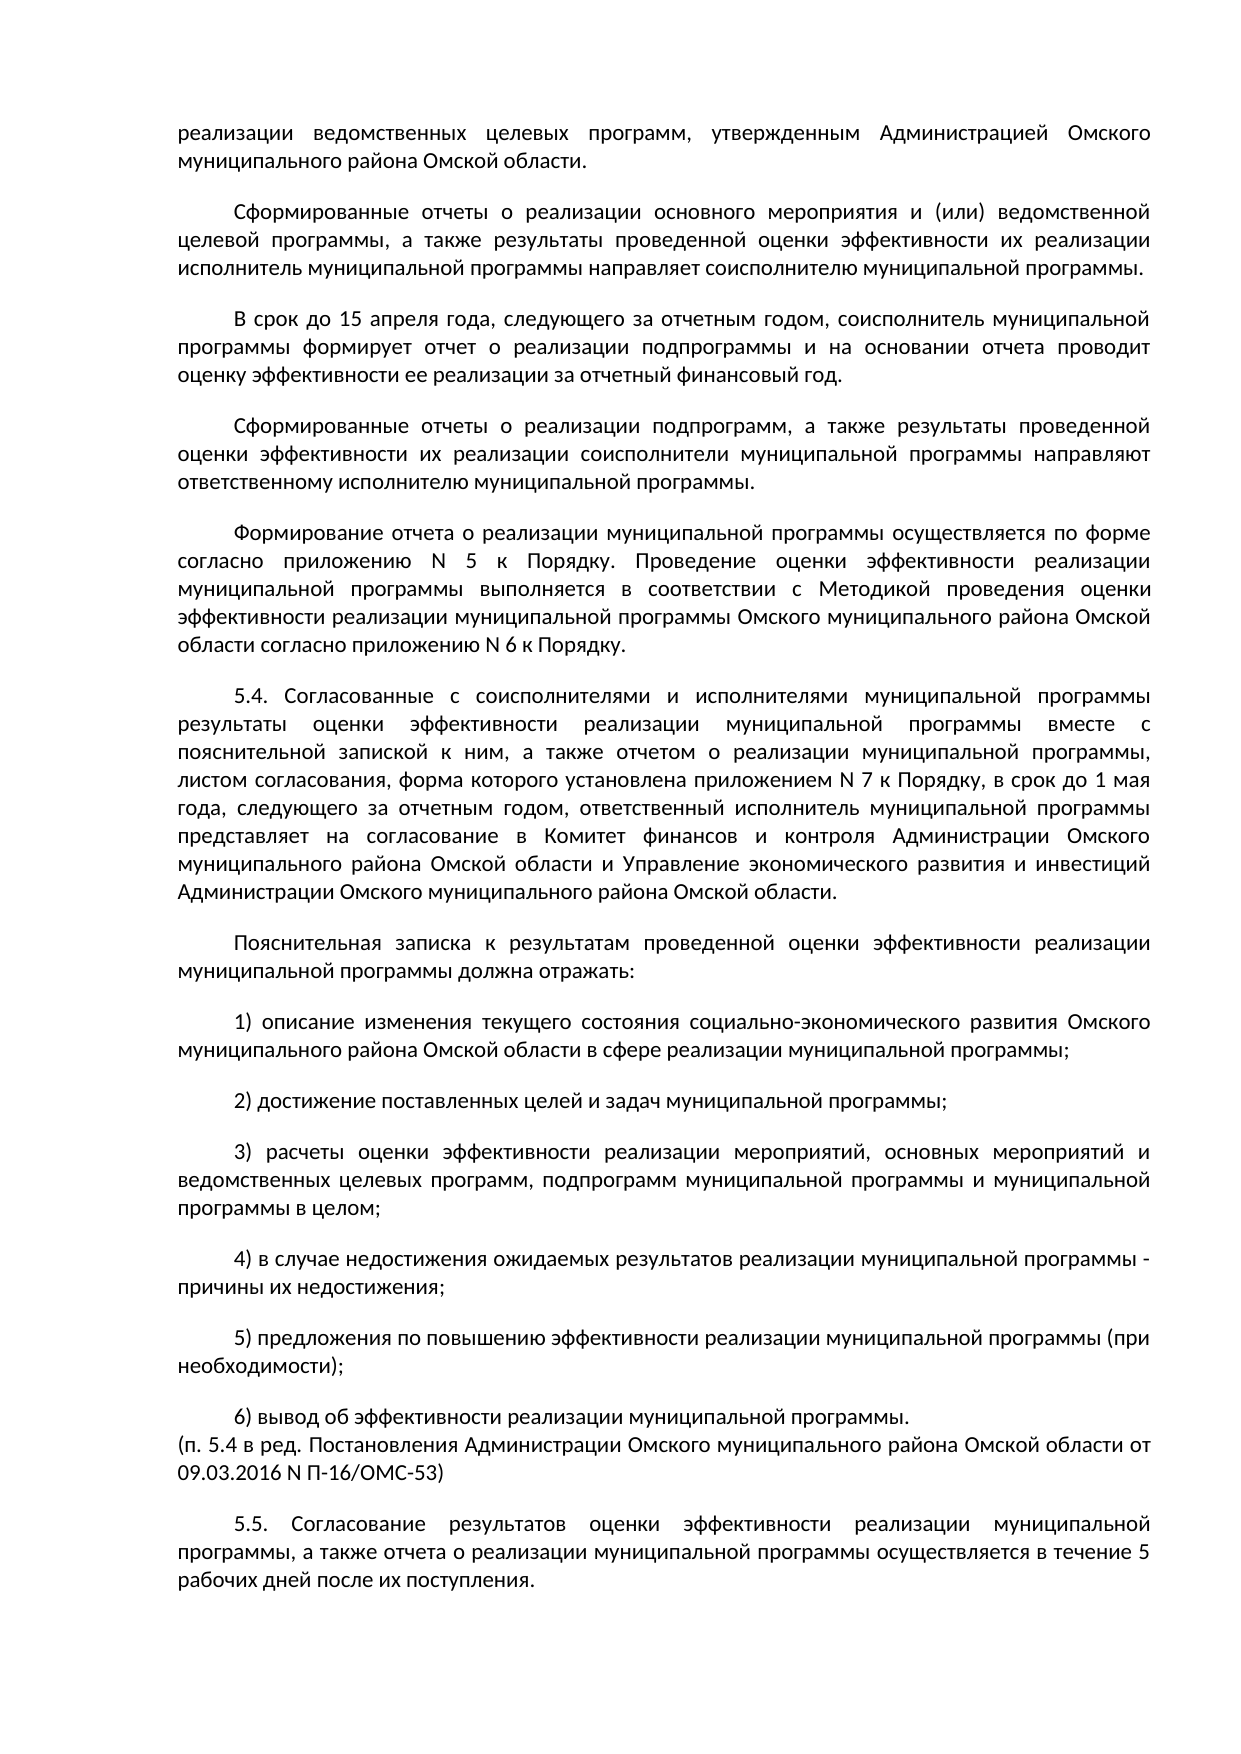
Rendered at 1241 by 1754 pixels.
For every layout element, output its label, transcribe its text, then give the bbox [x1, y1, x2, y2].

text В срок до 15 апреля года, следующего за отчетным годом, соисполнитель муниципальной программы формирует отчет о реализации подпрограммы и на основании отчета проводит оценку эффективности ее реализации за отчетный финансовый год. [177, 304, 1152, 388]
text 2) достижение поставленных целей и задач муниципальной программы; [177, 1086, 1152, 1114]
text 5.5. Согласование результатов оценки эффективности реализации муниципальной программы, а также отчета о реализации муниципальной программы осуществляется в течение 5 рабочих дней после их поступления. [177, 1509, 1152, 1593]
text 4) в случае недостижения ожидаемых результатов реализации муниципальной программы - причины их недостижения; [177, 1244, 1152, 1300]
text Формирование отчета о реализации муниципальной программы осуществляется по форме согласно приложению N 5 к Порядку. Проведение оценки эффективности реализации муниципальной программы выполняется в соответствии с Методикой проведения оценки эффективности реализации муниципальной программы Омского муниципального района Омской области согласно приложению N 6 к Порядку. [177, 518, 1152, 658]
text Сформированные отчеты о реализации подпрограмм, а также результаты проведенной оценки эффективности их реализации соисполнители муниципальной программы направляют ответственному исполнителю муниципальной программы. [177, 411, 1152, 495]
text Пояснительная записка к результатам проведенной оценки эффективности реализации муниципальной программы должна отражать: [177, 928, 1152, 984]
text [177, 118, 1152, 174]
text 6) вывод об эффективности реализации муниципальной программы. [177, 1402, 1152, 1430]
text 5) предложения по повышению эффективности реализации муниципальной программы (при необходимости); [177, 1323, 1152, 1379]
text 3) расчеты оценки эффективности реализации мероприятий, основных мероприятий и ведомственных целевых программ, подпрограмм муниципальной программы и муниципальной программы в целом; [177, 1137, 1152, 1221]
text (п. 5.4 в ред. Постановления Администрации Омского муниципального района Омской области от 09.03.2016 N П-16/ОМС-53) [177, 1430, 1152, 1486]
text Сформированные отчеты о реализации основного мероприятия и (или) ведомственной целевой программы, а также результаты проведенной оценки эффективности их реализации исполнитель муниципальной программы направляет соисполнителю муниципальной программы. [177, 197, 1152, 281]
text 5.4. Согласованные с соисполнителями и исполнителями муниципальной программы результаты оценки эффективности реализации муниципальной программы вместе с пояснительной запиской к ним, а также отчетом о реализации муниципальной программы, листом согласования, форма которого установлена приложением N 7 к Порядку, в срок до 1 мая года, следующего за отчетным годом, ответственный исполнитель муниципальной программы представляет на согласование в Комитет финансов и контроля Администрации Омского муниципального района Омской области и Управление экономического развития и инвестиций Администрации Омского муниципального района Омской области. [177, 681, 1152, 905]
text 1) описание изменения текущего состояния социально-экономического развития Омского муниципального района Омской области в сфере реализации муниципальной программы; [177, 1007, 1152, 1063]
